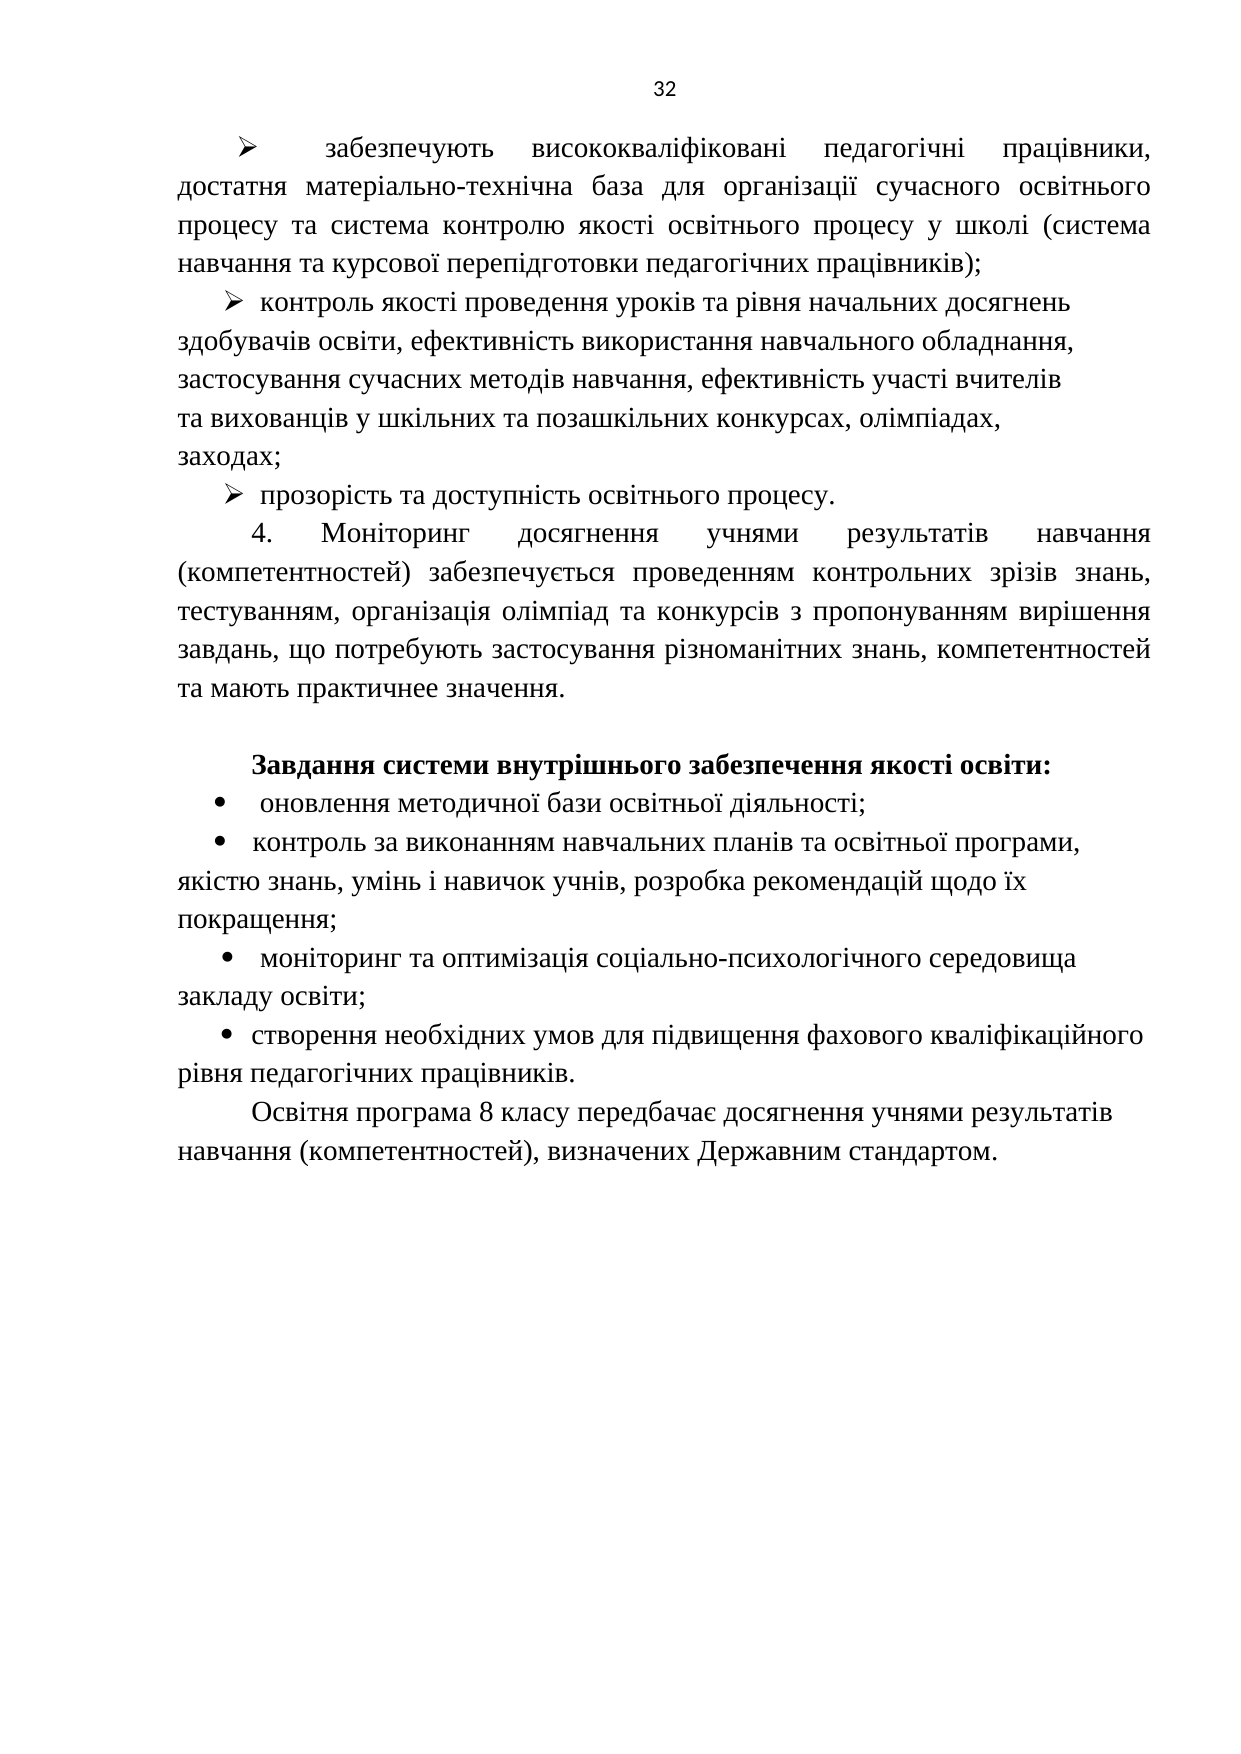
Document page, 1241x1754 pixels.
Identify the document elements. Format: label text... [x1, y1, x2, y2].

text здобувачів освіти, ефективність використання навчального обладнання, [177, 323, 1152, 356]
text застосування сучасних методів навчання, ефективність участі вчителів [177, 361, 1152, 395]
list прозорість та доступність освітнього процесу. [222, 477, 1152, 511]
list створення необхідних умов для підвищення фахового кваліфікаційного [177, 1017, 1152, 1051]
list оновлення методичної бази освітньої діяльності; [215, 785, 1152, 819]
text Завдання системи внутрішнього забезпечення якості освіти: [177, 747, 1152, 780]
list забезпечують висококваліфіковані педагогічні працівники, достатня матеріально-технічна база для організації сучасного освітнього процесу та система контролю якості освітнього процесу у школі (система навчання та курсової перепідготовки педагогічних працівників); [177, 130, 1152, 279]
text покращення; [177, 901, 1152, 935]
text навчання (компетентностей), визначених Державним стандартом. [177, 1133, 1152, 1166]
text та вихованців у шкільних та позашкільних конкурсах, олімпіадах, [177, 400, 1152, 433]
text 4. Моніторинг досягнення учнями результатів навчання (компетентностей) забезпечується проведенням контрольних зрізів знань, тестуванням, організація олімпіад та конкурсів з пропонуванням вирішення завдань, що потребують застосування різноманітних знань, компетентностей та мають практичнее значення. [177, 516, 1152, 703]
text закладу освіти; [177, 978, 1152, 1012]
list моніторинг та оптимізація соціально-психологічного середовища [222, 940, 1152, 973]
text рівня педагогічних працівників. [177, 1056, 1152, 1089]
list контроль якості проведення уроків та рівня начальних досягнень [222, 284, 1152, 318]
text якістю знань, умінь і навичок учнів, розробка рекомендацій щодо їх [177, 863, 1152, 896]
text заходах; [177, 438, 1152, 472]
list контроль за виконанням навчальних планів та освітньої програми, [215, 824, 1152, 858]
text Освітня програма 8 класу передбачає досягнення учнями результатів [177, 1094, 1152, 1128]
